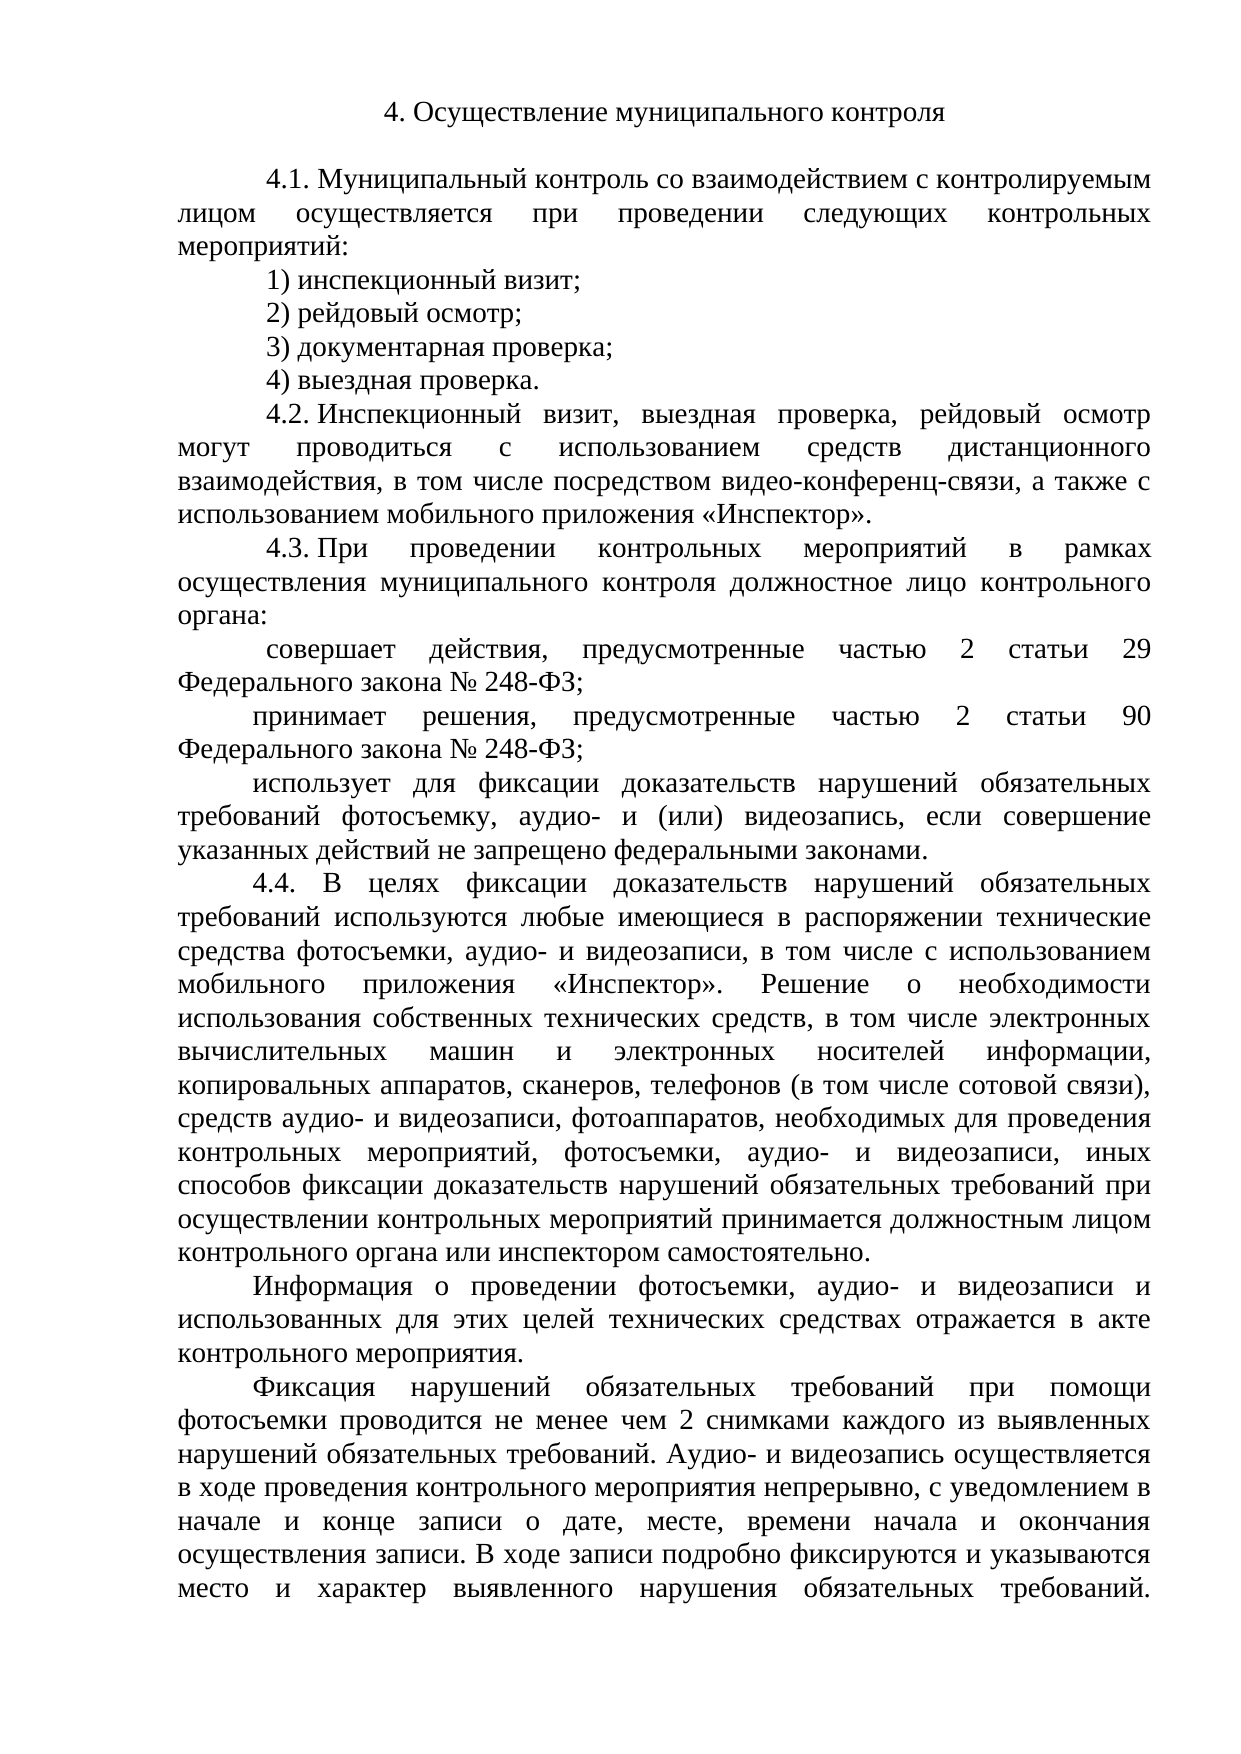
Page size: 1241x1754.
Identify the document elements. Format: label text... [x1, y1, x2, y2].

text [177, 1369, 1152, 1603]
text 4.1. Муниципальный контроль со взаимодействием с контролируемым лицом осуществляется при проведении следующих контрольных мероприятий: [177, 161, 1152, 262]
text 4) выездная проверка. [177, 362, 1152, 396]
text Информация о проведении фотосъемки, аудио- и видеозаписи и использованных для этих целей технических средствах отражается в акте контрольного мероприятия. [177, 1268, 1152, 1369]
text 4.3. При проведении контрольных мероприятий в рамках осуществления муниципального контроля должностное лицо контрольного органа: [177, 530, 1152, 631]
text 3) документарная проверка; [177, 329, 1152, 362]
text 2) рейдовый осмотр; [177, 295, 1152, 329]
text совершает действия, предусмотренные частью 2 статьи 29 Федерального закона № 248-ФЗ; [177, 631, 1152, 698]
text принимает решения, предусмотренные частью 2 статьи 90 Федерального закона № 248-ФЗ; [177, 698, 1152, 765]
text 4.4. В целях фиксации доказательств нарушений обязательных требований используются любые имеющиеся в распоряжении технические средства фотосъемки, аудио- и видеозаписи, в том числе с использованием мобильного приложения «Инспектор». Решение о необходимости использования собственных технических средств, в том числе электронных вычислительных машин и электронных носителей информации, копировальных аппаратов, сканеров, телефонов (в том числе сотовой связи), средств аудио- и видеозаписи, фотоаппаратов, необходимых для проведения контрольных мероприятий, фотосъемки, аудио- и видеозаписи, иных способов фиксации доказательств нарушений обязательных требований при осуществлении контрольных мероприятий принимается должностным лицом контрольного органа или инспектором самостоятельно. [177, 866, 1152, 1268]
text использует для фиксации доказательств нарушений обязательных требований фотосъемку, аудио- и (или) видеозапись, если совершение указанных действий не запрещено федеральными законами. [177, 765, 1152, 866]
text 1) инспекционный визит; [177, 262, 1152, 295]
text 4. Осуществление муниципального контроля [177, 94, 1152, 128]
text 4.2. Инспекционный визит, выездная проверка, рейдовый осмотр могут проводиться с использованием средств дистанционного взаимодействия, в том числе посредством видео-конференц-связи, а также с использованием мобильного приложения «Инспектор». [177, 396, 1152, 530]
